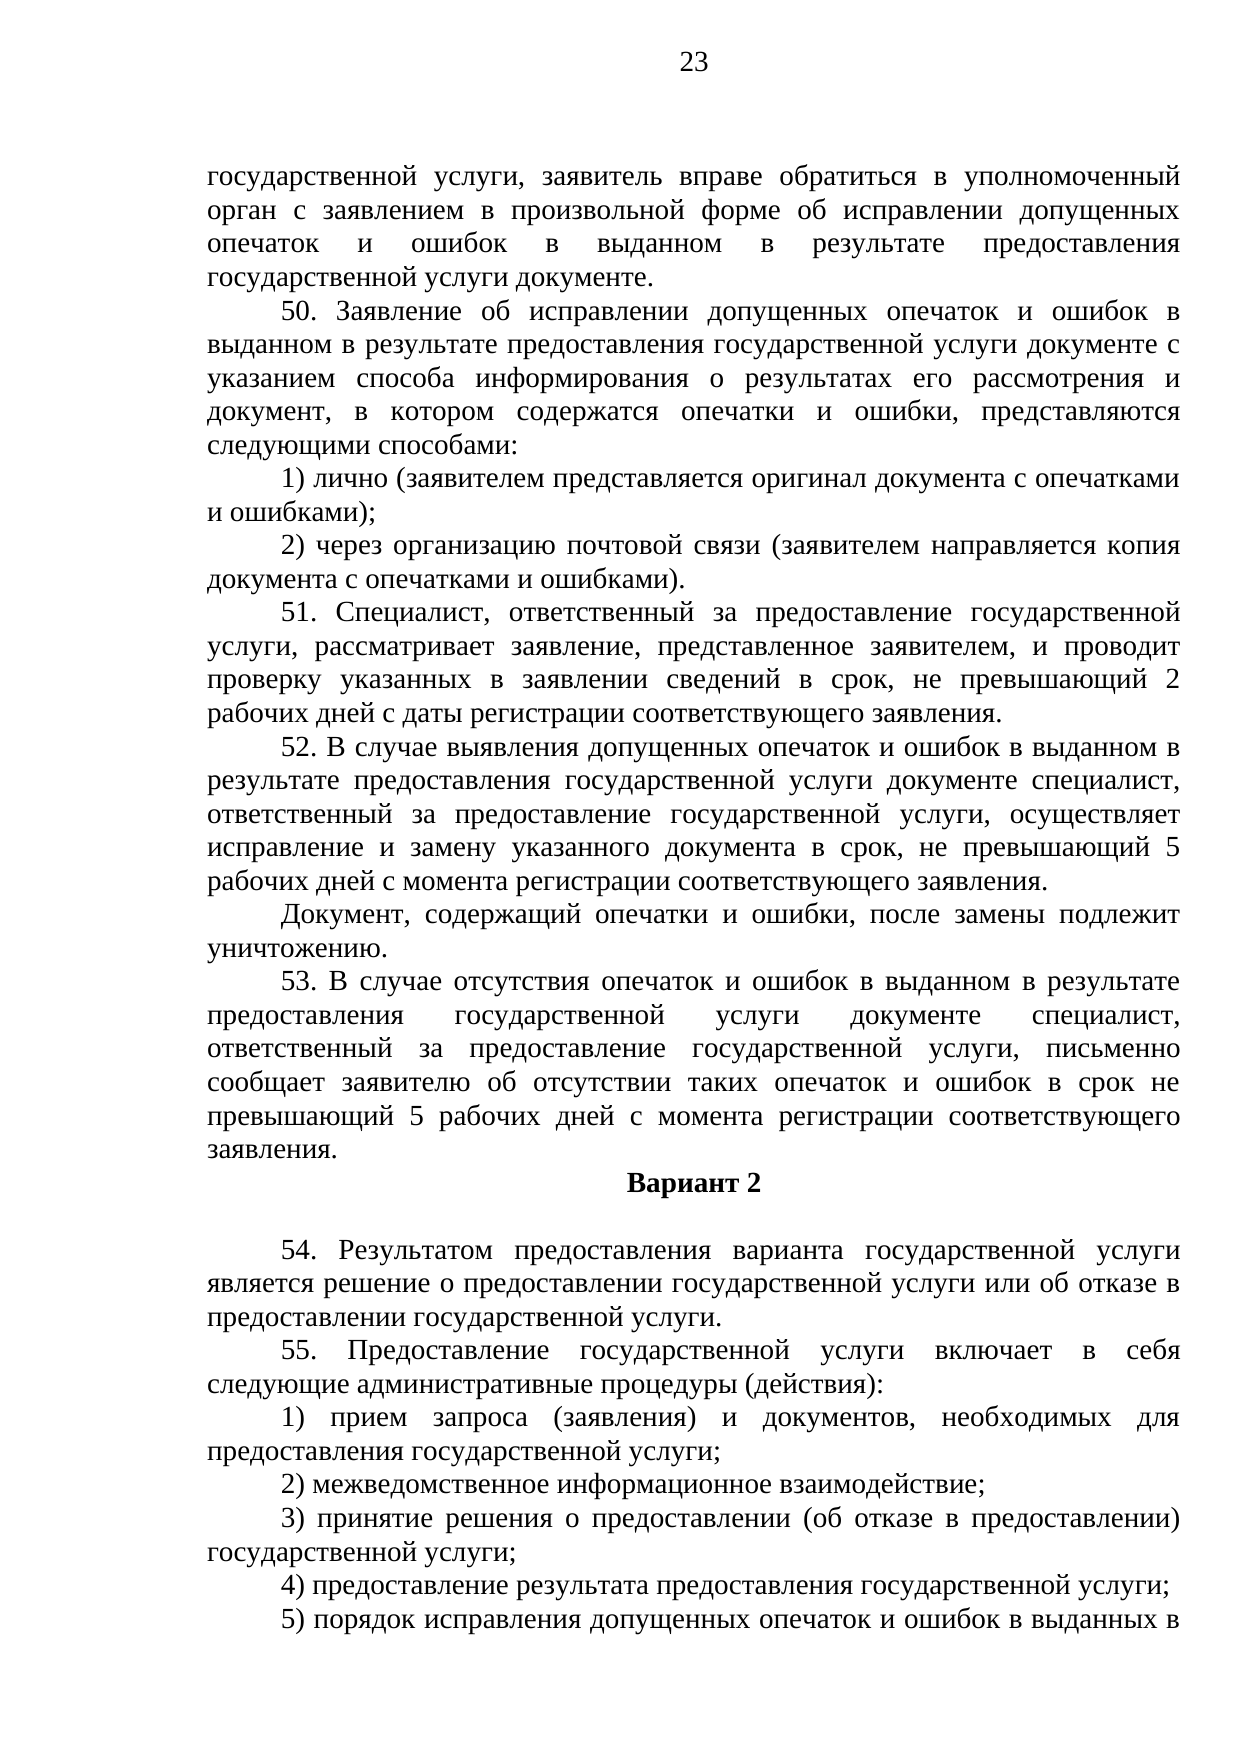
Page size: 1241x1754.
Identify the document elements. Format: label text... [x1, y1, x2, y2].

text Документ, содержащий опечатки и ошибки, после замены подлежит уничтожению. [207, 896, 1181, 963]
text 1) прием запроса (заявления) и документов, необходимых для предоставления государственной услуги; [207, 1399, 1181, 1467]
text 2) через организацию почтовой связи (заявителем направляется копия документа с опечатками и ошибками). [207, 527, 1181, 594]
text 2) межведомственное информационное взаимодействие; [207, 1467, 1181, 1500]
text 50. Заявление об исправлении допущенных опечаток и ошибок в выданном в результате предоставления государственной услуги документе с указанием способа информирования о результатах его рассмотрения и документ, в котором содержатся опечатки и ошибки, представляются следующими способами: [207, 293, 1181, 460]
text 55. Предоставление государственной услуги включает в себя следующие административные процедуры (действия): [207, 1332, 1181, 1399]
text 4) предоставление результата предоставления государственной услуги; [207, 1567, 1181, 1601]
text 54. Результатом предоставления варианта государственной услуги является решение о предоставлении государственной услуги или об отказе в предоставлении государственной услуги. [207, 1232, 1181, 1332]
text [207, 158, 1181, 293]
text 1) лично (заявителем представляется оригинал документа с опечатками и ошибками); [207, 460, 1181, 527]
text 53. В случае отсутствия опечаток и ошибок в выданном в результате предоставления государственной услуги документе специалист, ответственный за предоставление государственной услуги, письменно сообщает заявителю об отсутствии таких опечаток и ошибок в срок не превышающий 5 рабочих дней с момента регистрации соответствующего заявления. [207, 963, 1181, 1165]
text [207, 1601, 1181, 1634]
text 51. Специалист, ответственный за предоставление государственной услуги, рассматривает заявление, представленное заявителем, и проводит проверку указанных в заявлении сведений в срок, не превышающий 2 рабочих дней с даты регистрации соответствующего заявления. [207, 594, 1181, 729]
text 3) принятие решения о предоставлении (об отказе в предоставлении) государственной услуги; [207, 1500, 1181, 1567]
text 52. В случае выявления допущенных опечаток и ошибок в выданном в результате предоставления государственной услуги документе специалист, ответственный за предоставление государственной услуги, осуществляет исправление и замену указанного документа в срок, не превышающий 5 рабочих дней с момента регистрации соответствующего заявления. [207, 729, 1181, 896]
text Вариант 2 [207, 1165, 1181, 1198]
